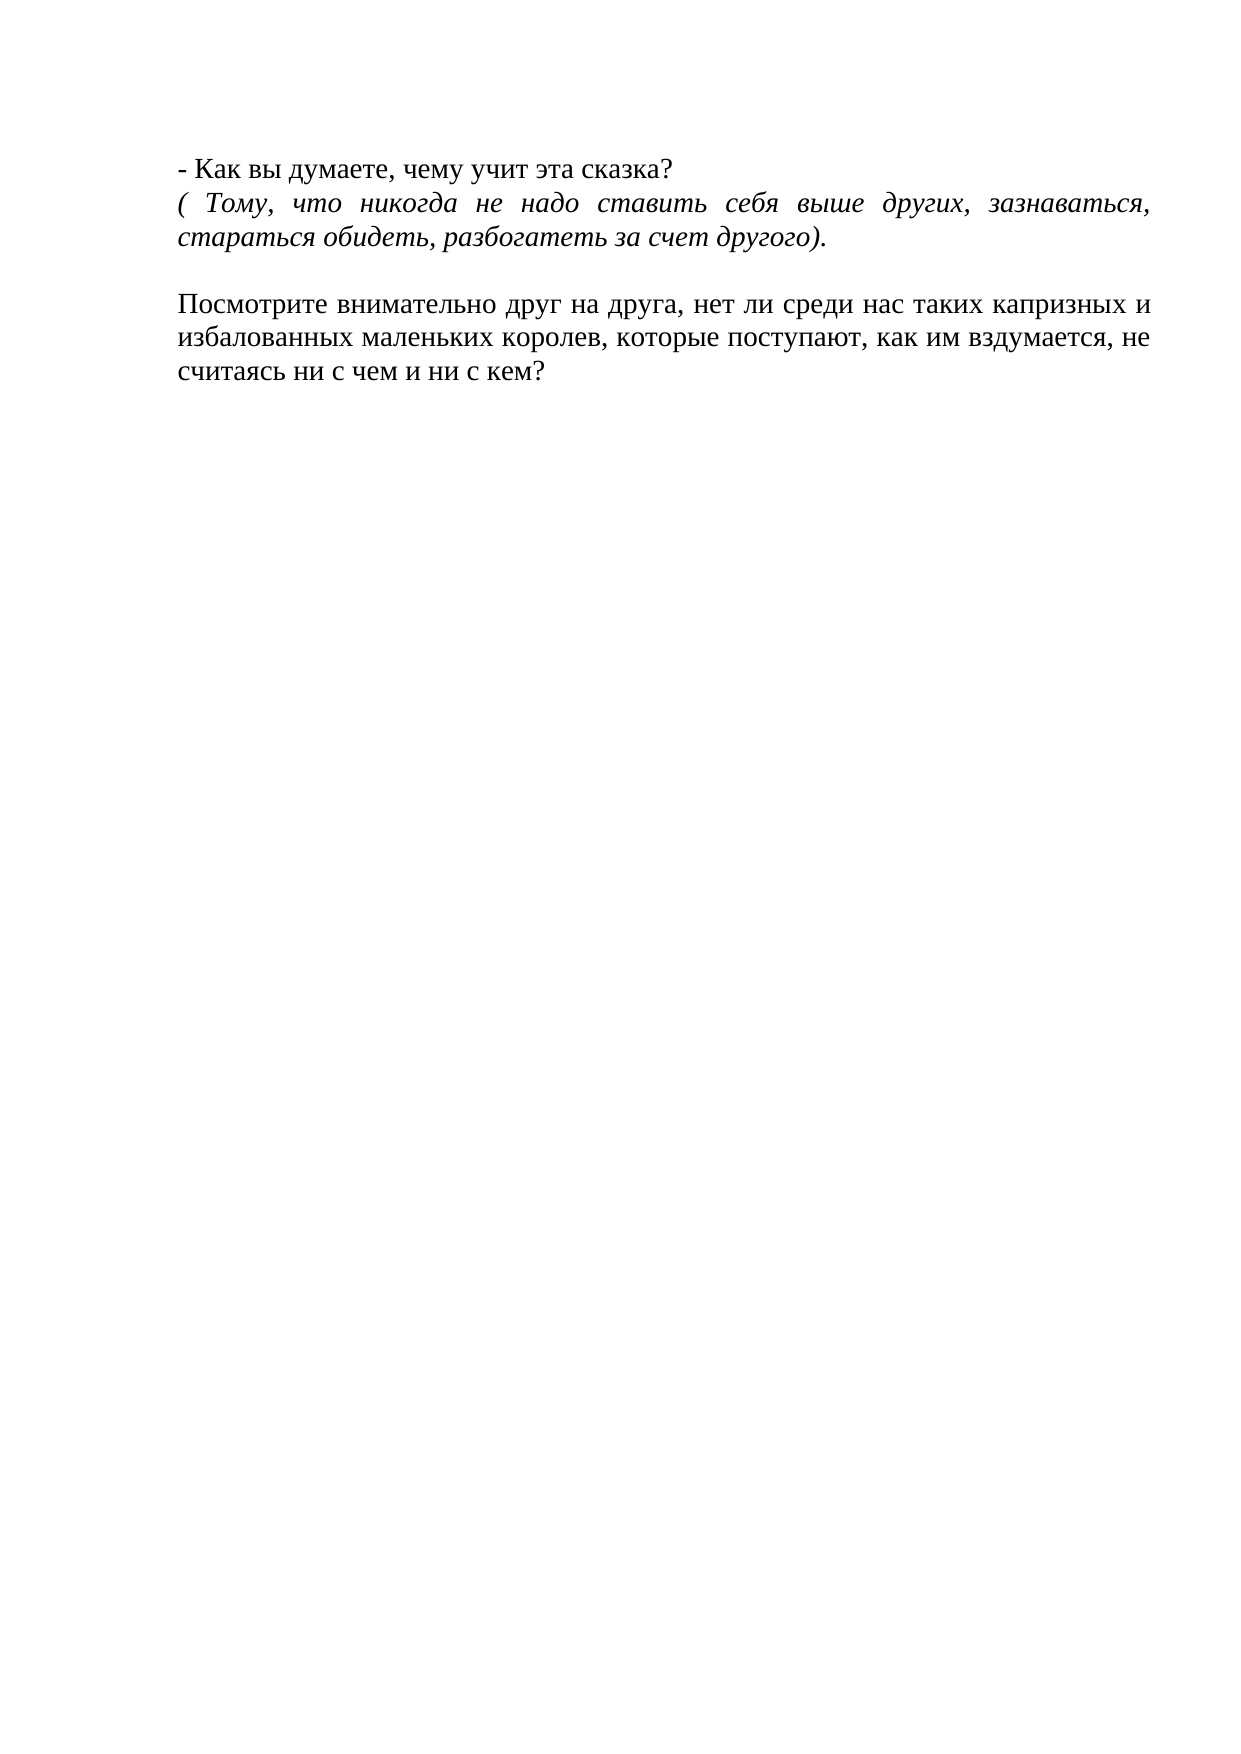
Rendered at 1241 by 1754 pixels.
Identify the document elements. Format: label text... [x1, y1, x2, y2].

text ( Тому, что никогда не надо ставить себя выше других, зазнаваться, стараться обидеть, разбогатеть за счет другого). [177, 185, 1152, 252]
text Посмотрите внимательно друг на друга, нет ли среди нас таких капризных и избалованных маленьких королев, которые поступают, как им вздумается, не считаясь ни с чем и ни с кем? [177, 286, 1152, 386]
text - Как вы думаете, чему учит эта сказка? [177, 152, 1152, 185]
